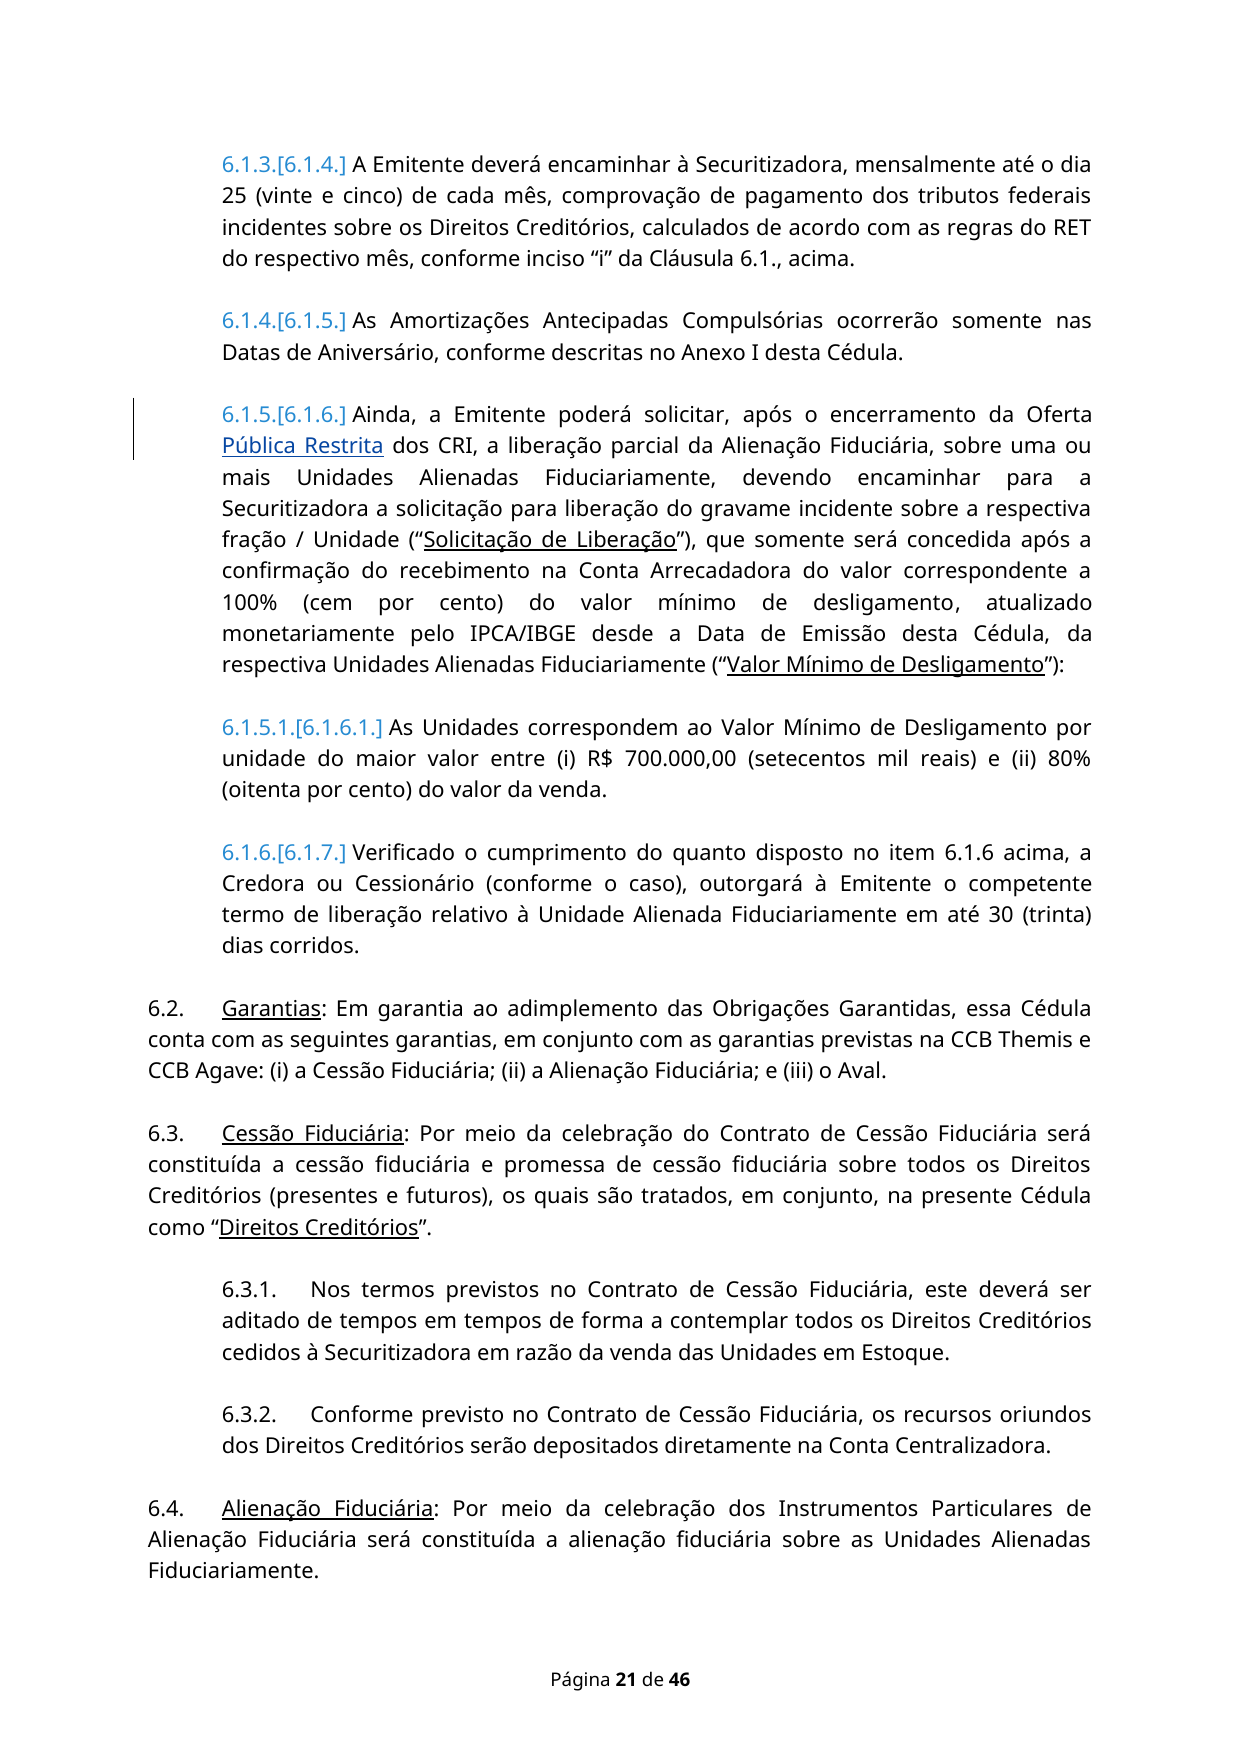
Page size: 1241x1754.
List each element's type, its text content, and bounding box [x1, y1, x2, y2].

list Conforme previsto no Contrato de Cessão Fiduciária, os recursos oriundos dos Direitos Creditórios serão depositados diretamente na Conta Centralizadora. [222, 1398, 1092, 1460]
list As Unidades correspondem ao Valor Mínimo de Desligamento por unidade do maior valor entre (i) R$ 700.000,00 (setecentos mil reais) e (ii) 80% (oitenta por cento) do valor da venda. [222, 710, 1092, 804]
list Nos termos previstos no Contrato de Cessão Fiduciária, este deverá ser aditado de tempos em tempos de forma a contemplar todos os Direitos Creditórios cedidos à Securitizadora em razão da venda das Unidades em Estoque. [222, 1273, 1092, 1366]
list Garantias: Em garantia ao adimplemento das Obrigações Garantidas, essa Cédula conta com as seguintes garantias, em conjunto com as garantias previstas na CCB Themis e CCB Agave: (i) a Cessão Fiduciária; (ii) a Alienação Fiduciária; e (iii) o Aval. [148, 991, 1092, 1085]
list Alienação Fiduciária: Por meio da celebração dos Instrumentos Particulares de Alienação Fiduciária será constituída a alienação fiduciária sobre as Unidades Alienadas Fiduciariamente. [148, 1491, 1092, 1585]
list As Amortizações Antecipadas Compulsórias ocorrerão somente nas Datas de Aniversário, conforme descritas no Anexo I desta Cédula. [222, 304, 1092, 366]
list Cessão Fiduciária: Por meio da celebração do Contrato de Cessão Fiduciária será constituída a cessão fiduciária e promessa de cessão fiduciária sobre todos os Direitos Creditórios (presentes e futuros), os quais são tratados, em conjunto, na presente Cédula como “Direitos Creditórios”. [148, 1116, 1092, 1241]
list A Emitente deverá encaminhar à Securitizadora, mensalmente até o dia 25 (vinte e cinco) de cada mês, comprovação de pagamento dos tributos federais incidentes sobre os Direitos Creditórios, calculados de acordo com as regras do RET do respectivo mês, conforme inciso “i” da Cláusula 6.1., acima. [222, 148, 1092, 273]
list Verificado o cumprimento do quanto disposto no item 6.1.6 acima, a Credora ou Cessionário (conforme o caso), outorgará à Emitente o competente termo de liberação relativo à Unidade Alienada Fiduciariamente em até 30 (trinta) dias corridos. [222, 835, 1092, 960]
list Ainda, a Emitente poderá solicitar, após o encerramento da Oferta dos CRI, a liberação parcial da Alienação Fiduciária, sobre uma ou mais Unidades Alienadas Fiduciariamente, devendo encaminhar para a Securitizadora a solicitação para liberação do gravame incidente sobre a respectiva fração / Unidade (“Solicitação de Liberação”), que somente será concedida após a confirmação do recebimento na Conta Arrecadadora do valor correspondente a 100% (cem por cento) do valor mínimo de desligamento, atualizado monetariamente pelo IPCA/IBGE desde a Data de Emissão desta Cédula, da respectiva Unidades Alienadas Fiduciariamente (“Valor Mínimo de Desligamento”): [222, 398, 1092, 679]
